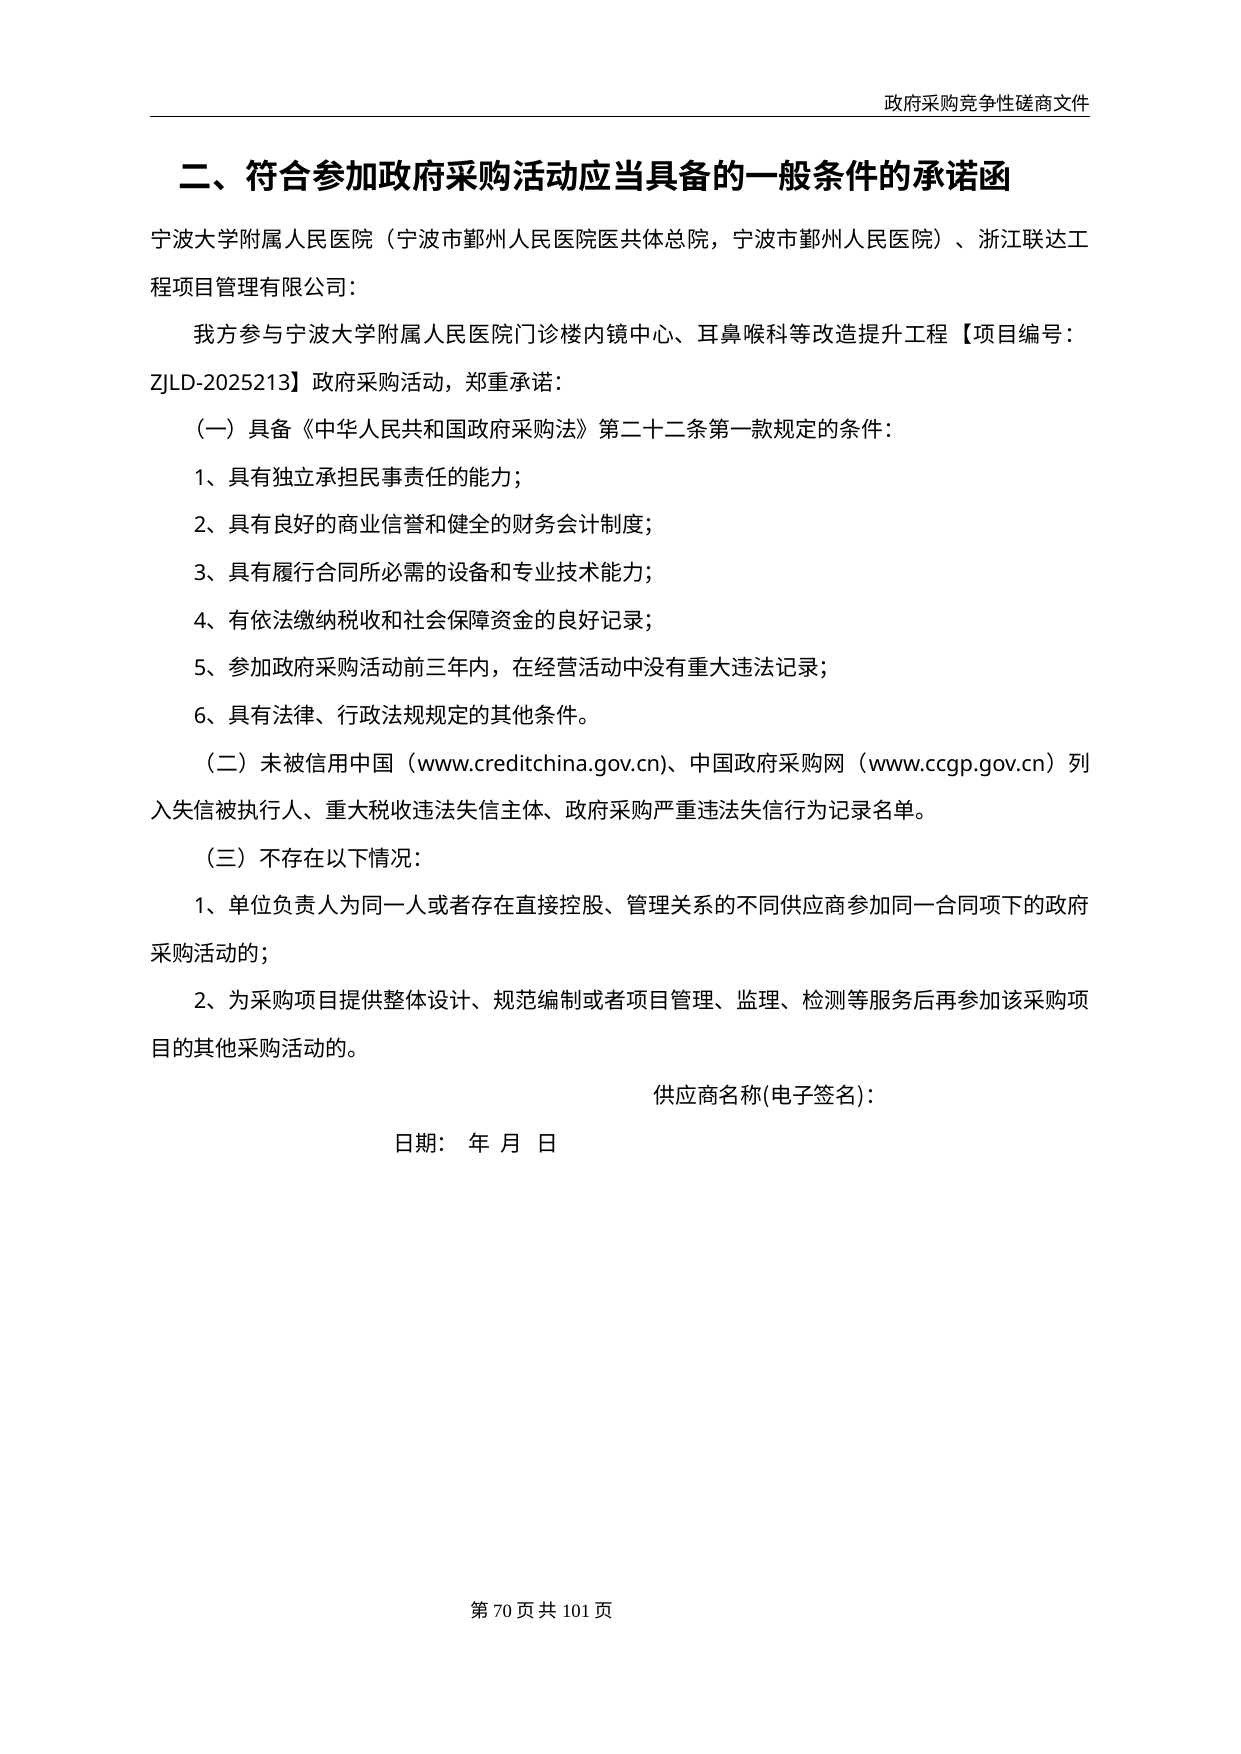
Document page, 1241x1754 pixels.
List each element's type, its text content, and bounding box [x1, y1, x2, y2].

text 日期： 年 月 日 [150, 1126, 1090, 1157]
text （三）不存在以下情况： [150, 841, 1090, 872]
text 5、参加政府采购活动前三年内，在经营活动中没有重大违法记录； [150, 650, 1090, 682]
text 3、具有履行合同所必需的设备和专业技术能力； [150, 555, 1090, 587]
text 二、符合参加政府采购活动应当具备的一般条件的承诺函 [150, 150, 1040, 198]
text 6、具有法律、行政法规规定的其他条件。 [150, 698, 1090, 730]
text 我方参与宁波大学附属人民医院门诊楼内镜中心、耳鼻喉科等改造提升工程【项目编号：ZJLD-2025213】政府采购活动，郑重承诺： [150, 317, 1090, 397]
text 2、具有良好的商业信誉和健全的财务会计制度； [150, 507, 1090, 539]
text 1、单位负责人为同一人或者存在直接控股、管理关系的不同供应商参加同一合同项下的政府采购活动的； [150, 888, 1090, 967]
text 供应商名称(电子签名)： [150, 1078, 1090, 1110]
text 4、有依法缴纳税收和社会保障资金的良好记录； [150, 603, 1090, 634]
text 宁波大学附属人民医院（宁波市鄞州人民医院医共体总院，宁波市鄞州人民医院）、浙江联达工程项目管理有限公司： [150, 222, 1090, 301]
text （一）具备《中华人民共和国政府采购法》第二十二条第一款规定的条件： [150, 412, 1090, 444]
text 2、为采购项目提供整体设计、规范编制或者项目管理、监理、检测等服务后再参加该采购项目的其他采购活动的。 [150, 983, 1090, 1062]
text 1、具有独立承担民事责任的能力； [150, 460, 1090, 492]
text （二）未被信用中国（www.creditchina.gov.cn)、中国政府采购网（www.ccgp.gov.cn）列入失信被执行人、重大税收违法失信主体、政府采购严重违法失信行为记录名单。 [150, 746, 1090, 825]
